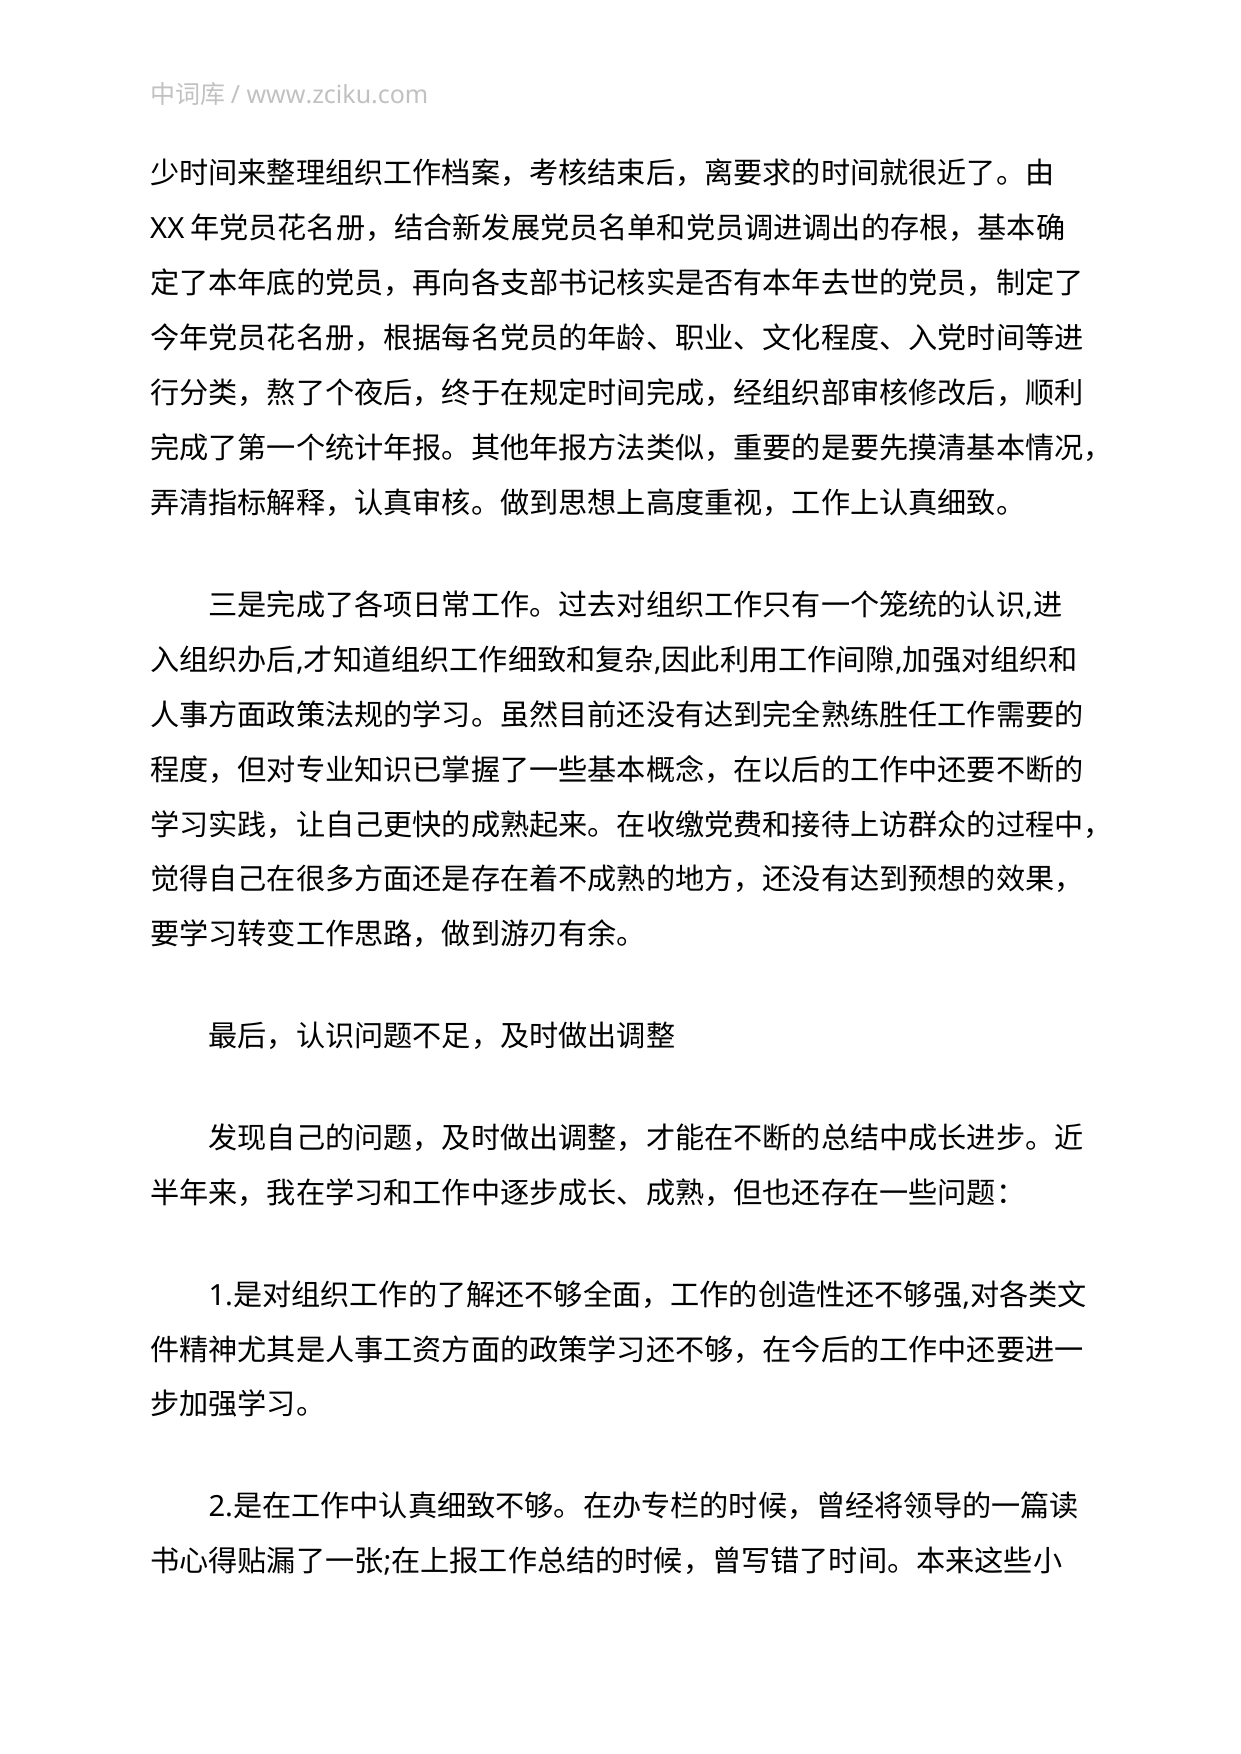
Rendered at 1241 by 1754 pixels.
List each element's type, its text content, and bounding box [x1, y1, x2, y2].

text 1.是对组织工作的了解还不够全面，工作的创造性还不够强,对各类文件精神尤其是人事工资方面的政策学习还不够，在今后的工作中还要进一步加强学习。 [150, 1271, 1090, 1423]
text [150, 1483, 1090, 1580]
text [150, 150, 1090, 522]
text 三是完成了各项日常工作。过去对组织工作只有一个笼统的认识,进入组织办后,才知道组织工作细致和复杂,因此利用工作间隙,加强对组织和人事方面政策法规的学习。虽然目前还没有达到完全熟练胜任工作需要的程度，但对专业知识已掌握了一些基本概念，在以后的工作中还要不断的学习实践，让自己更快的成熟起来。在收缴党费和接待上访群众的过程中，觉得自己在很多方面还是存在着不成熟的地方，还没有达到预想的效果，要学习转变工作思路，做到游刃有余。 [150, 581, 1090, 953]
text 最后，认识问题不足，及时做出调整 [150, 1013, 1090, 1055]
text 发现自己的问题，及时做出调整，才能在不断的总结中成长进步。近半年来，我在学习和工作中逐步成长、成熟，但也还存在一些问题： [150, 1114, 1090, 1212]
